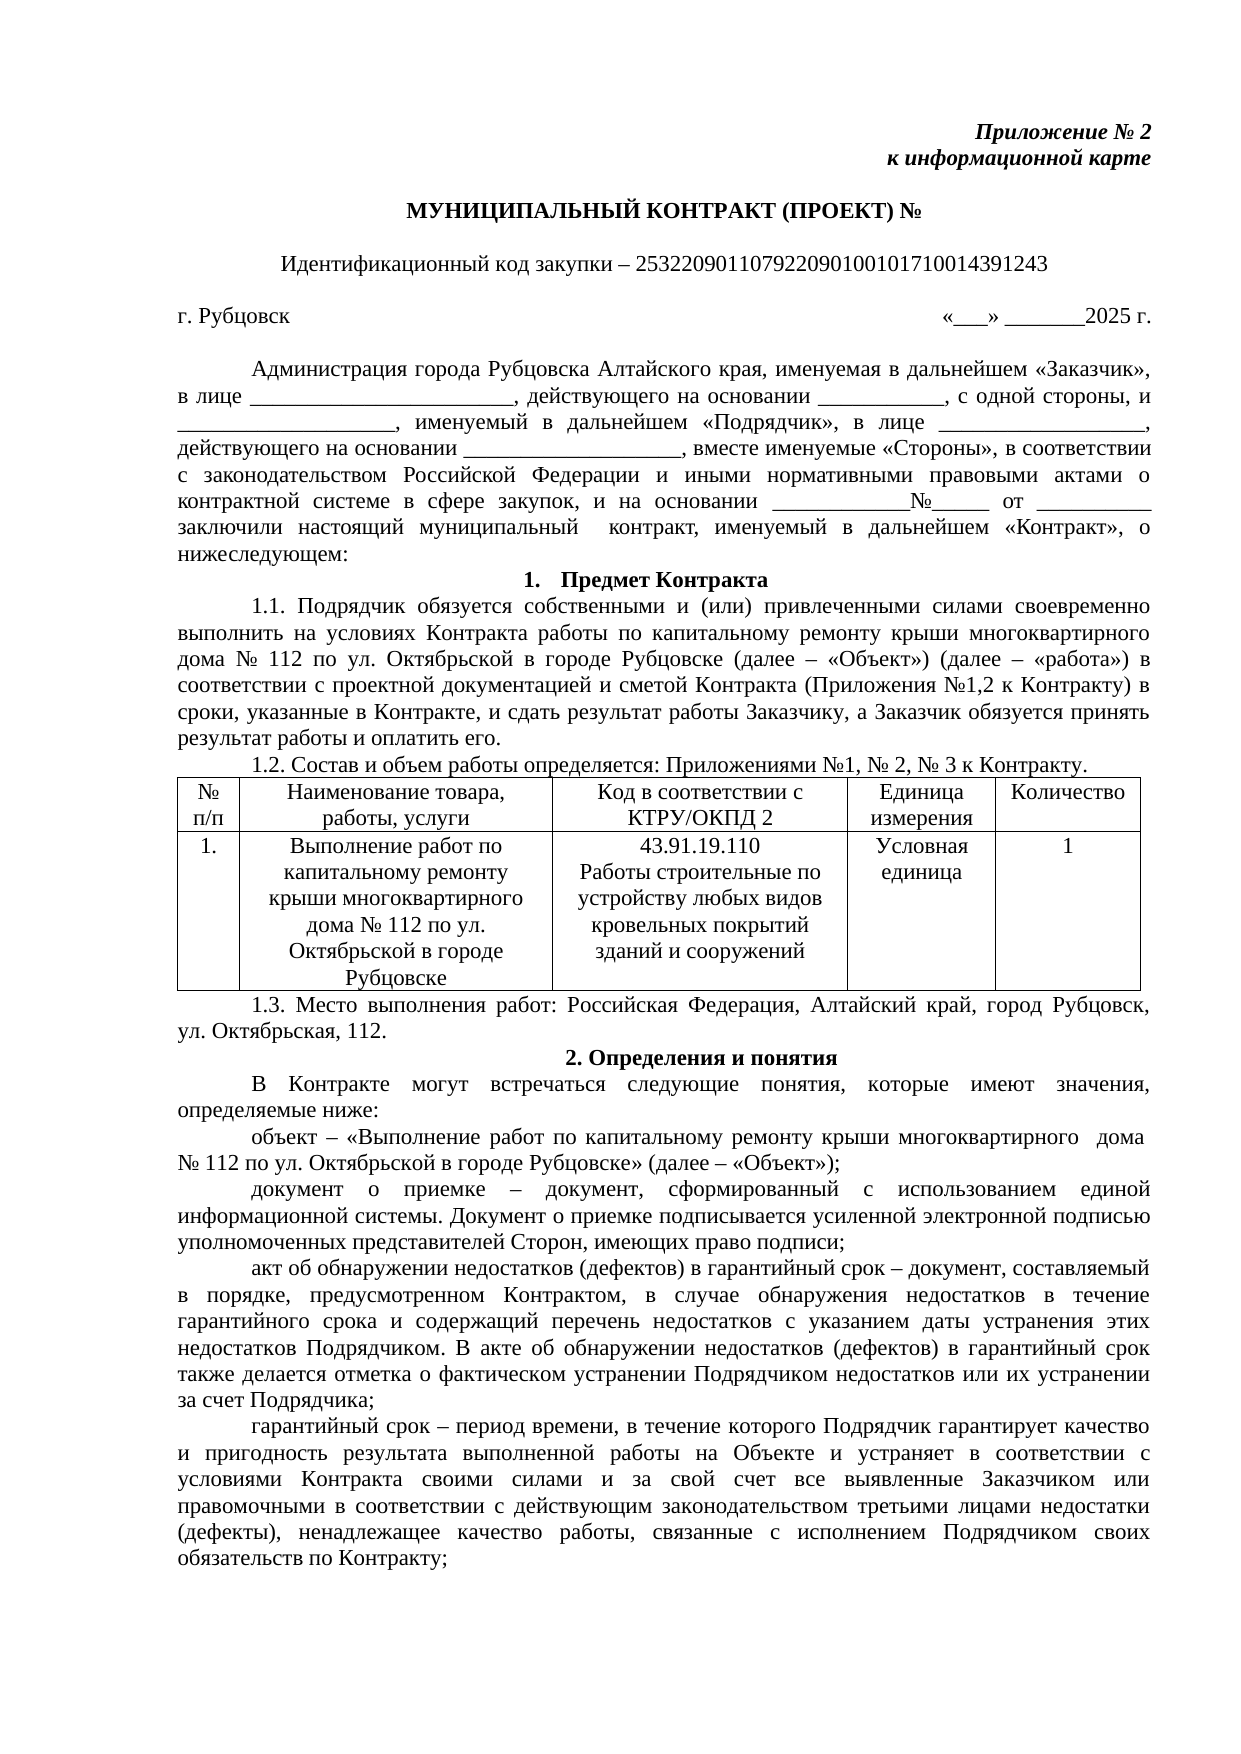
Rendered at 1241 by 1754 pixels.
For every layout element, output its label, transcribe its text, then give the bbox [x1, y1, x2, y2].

table_cell Условная единица [848, 832, 995, 990]
list Предмет Контракта [140, 566, 1152, 592]
table_header г. Рубцовск [166, 303, 664, 329]
text Приложение № 2 [177, 118, 1152, 144]
text объект – «Выполнение работ по капитальному ремонту крыши многоквартирного дома № 112 по ул. Октябрьской в городе Рубцовске» (далее – «Объект»); [177, 1123, 1146, 1175]
table_cell 1 [996, 832, 1140, 990]
table_header Код в соответствии с КТРУ/ОКПД 2 [553, 778, 847, 831]
table_header «___» _______2025 г. [664, 303, 1163, 329]
text 2. Определения и понятия [177, 1044, 1152, 1070]
text акт об обнаружении недостатков (дефектов) в гарантийный срок – документ, составляемый в порядке, предусмотренном Контрактом, в случае обнаружения недостатков в течение гарантийного срока и содержащий перечень недостатков с указанием даты устранения этих недостатков Подрядчиком. В акте об обнаружении недостатков (дефектов) в гарантийный срок также делается отметка о фактическом устранении Подрядчиком недостатков или их устранении за счет Подрядчика; [177, 1254, 1152, 1413]
text В Контракте могут встречаться следующие понятия, которые имеют значения, определяемые ниже: [177, 1070, 1152, 1123]
table_header Наименование товара, работы, услуги [240, 778, 552, 831]
table_cell Выполнение работ по капитальному ремонту крыши многоквартирного дома № 112 по ул. Октябрьской в городе Рубцовске [240, 832, 552, 990]
table_header Единица измерения [848, 778, 995, 831]
table_header Количество [996, 778, 1140, 831]
table_cell 43.91.19.110 Работы строительные по устройству любых видов кровельных покрытий зданий и сооружений [553, 832, 847, 990]
table_header № п/п [178, 778, 239, 831]
table_cell 1. [178, 832, 239, 990]
text Администрация города Рубцовска Алтайского края, именуемая в дальнейшем «Заказчик», в лице _______________________, действующего на основании ___________, с одной стороны, и ___________________, именуемый в дальнейшем «Подрядчик», в лице __________________, действующего на основании ___________________, вместе именуемые «Стороны», в соответствии с законодательством Российской Федерации и иными нормативными правовыми актами о контрактной системе в сфере закупок, и на основании ____________№_____ от __________ заключили настоящий муниципальный контракт, именуемый в дальнейшем «Контракт», о нижеследующем: [177, 355, 1152, 566]
text документ о приемке – документ, сформированный с использованием единой информационной системы. Документ о приемке подписывается усиленной электронной подписью уполномоченных представителей Сторон, имеющих право подписи; [177, 1175, 1152, 1254]
text 1.3. Место выполнения работ: Российская Федерация, Алтайский край, город Рубцовск, ул. Октябрьская, 112. [177, 991, 1152, 1044]
text к информационной карте [177, 144, 1152, 171]
text 1.1. Подрядчик обязуется собственными и (или) привлеченными силами своевременно выполнить на условиях Контракта работы по капитальному ремонту крыши многоквартирного дома № 112 по ул. Октябрьской в городе Рубцовске (далее – «Объект») (далее – «работа») в соответствии с проектной документацией и сметой Контракта (Приложения №1,2 к Контракту) в сроки, указанные в Контракте, и сдать результат работы Заказчику, а Заказчик обязуется принять результат работы и оплатить его. [177, 592, 1152, 751]
text МУНИЦИПАЛЬНЫЙ Контракт (ПРОЕКТ) № [177, 197, 1152, 223]
text 1.2. Состав и объем работы определяется: Приложениями №1, № 2, № 3 к Контракту. [177, 751, 1152, 777]
text гарантийный срок – период времени, в течение которого Подрядчик гарантирует качество и пригодность результата выполненной работы на Объекте и устраняет в соответствии с условиями Контракта своими силами и за свой счет все выявленные Заказчиком или правомочными в соответствии с действующим законодательством третьими лицами недостатки (дефекты), ненадлежащее качество работы, связанные с исполнением Подрядчиком своих обязательств по Контракту; [177, 1413, 1152, 1571]
text Идентификационный код закупки – 253220901107922090100101710014391243 [177, 250, 1152, 276]
